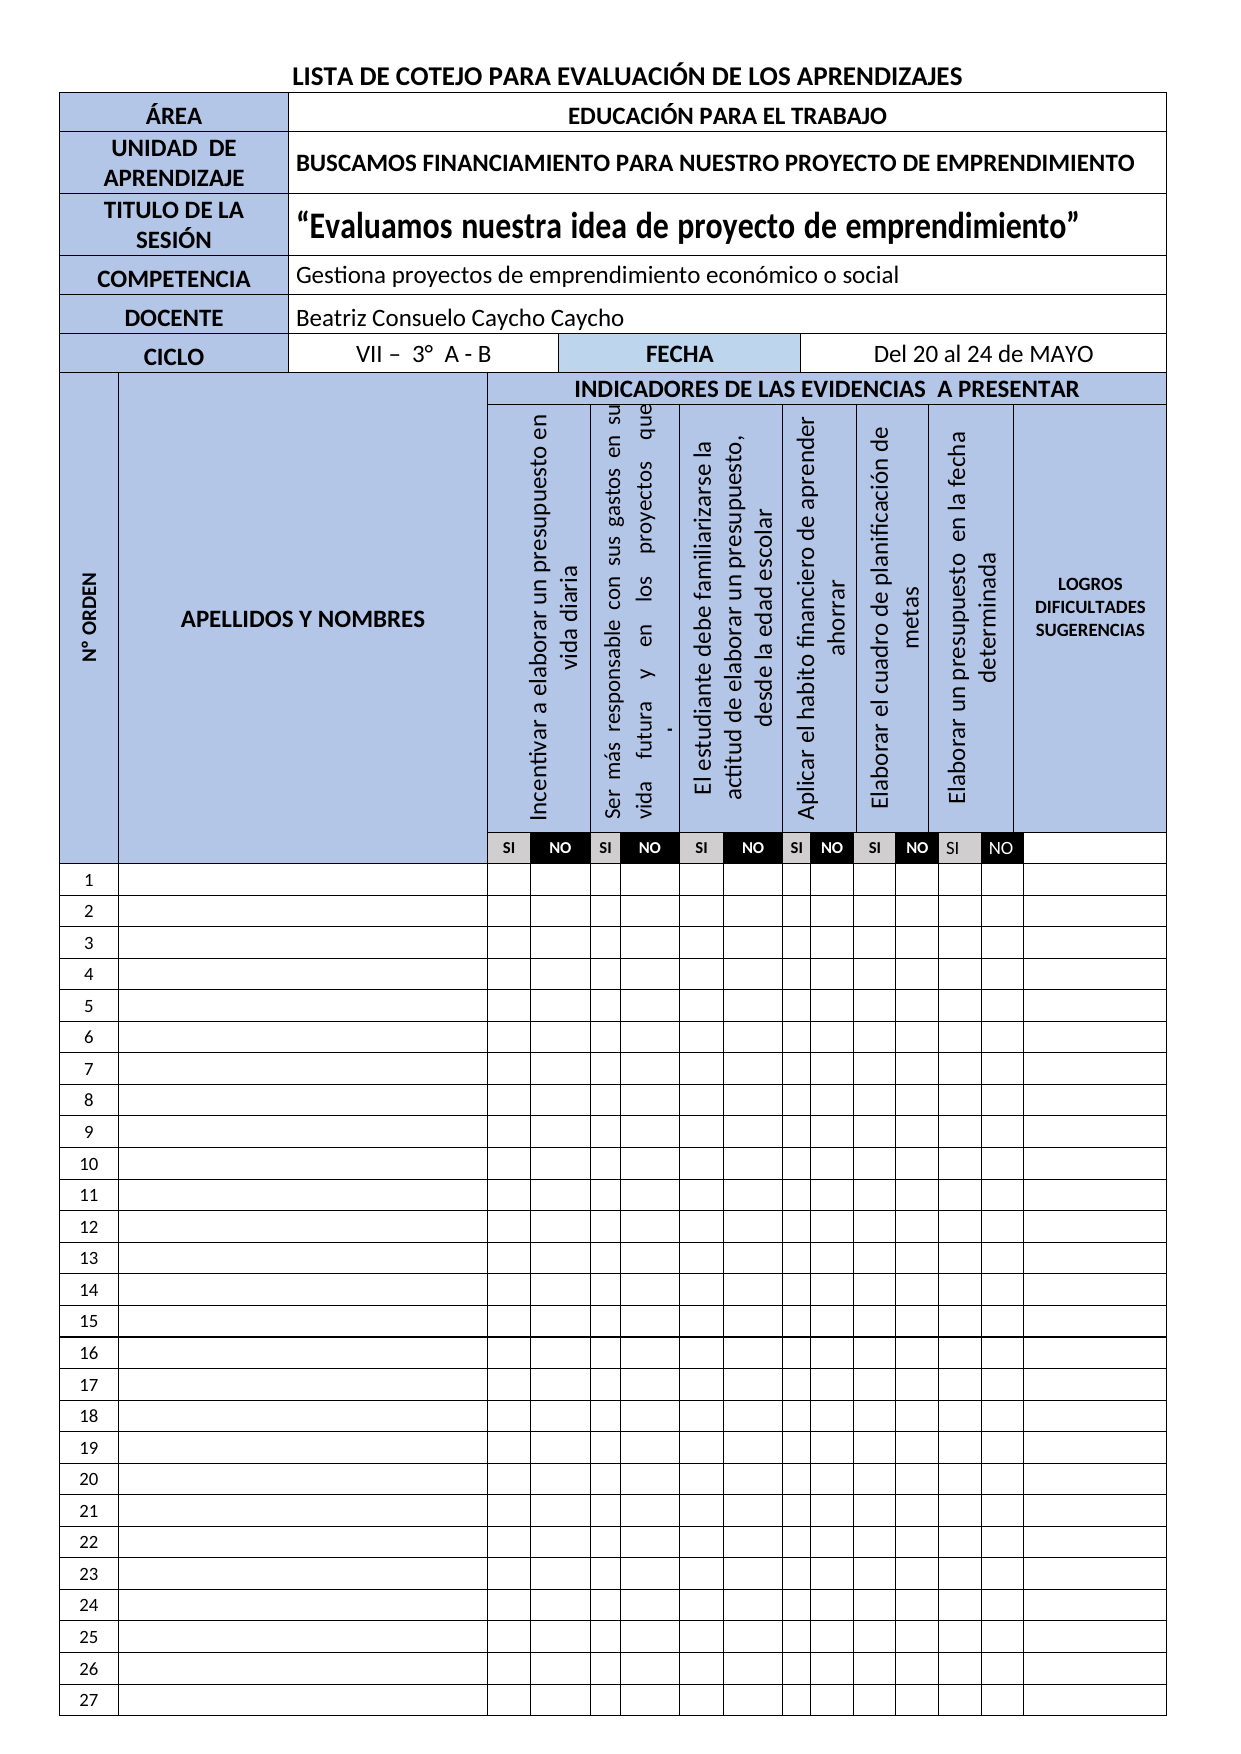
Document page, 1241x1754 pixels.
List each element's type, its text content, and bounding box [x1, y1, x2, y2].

table_cell [939, 990, 981, 1021]
table_cell [724, 1432, 782, 1463]
table_cell [680, 1558, 723, 1589]
table_cell [811, 1274, 853, 1305]
table_cell FECHA [559, 334, 800, 372]
table_cell 4 [60, 959, 118, 989]
table_cell [1167, 1494, 1193, 1526]
table_cell [488, 1211, 530, 1242]
table_cell [680, 1022, 723, 1052]
table_cell [982, 1338, 1023, 1368]
table_cell [982, 1053, 1023, 1084]
table_cell [724, 1274, 782, 1305]
table_cell SI [939, 833, 981, 863]
table_cell [939, 1495, 981, 1526]
table_cell [783, 1180, 810, 1210]
table_cell [896, 1148, 938, 1178]
table_cell [811, 1022, 853, 1052]
table_cell [531, 1116, 590, 1147]
table_cell [939, 1211, 981, 1242]
table_cell [939, 1022, 981, 1052]
table_cell [680, 1116, 723, 1147]
table_cell [896, 1211, 938, 1242]
table_cell [854, 896, 895, 926]
table_cell [982, 1685, 1023, 1715]
table_cell [531, 1558, 590, 1589]
table_cell [621, 1369, 679, 1399]
table_cell [1024, 1338, 1166, 1368]
table_cell [896, 1274, 938, 1305]
table_cell [982, 1369, 1023, 1399]
table_cell [621, 959, 679, 989]
table_cell [939, 1558, 981, 1589]
table_cell [119, 1401, 487, 1431]
table_cell [119, 1464, 487, 1494]
table_cell [783, 1558, 810, 1589]
table_cell [591, 990, 620, 1021]
table_cell [811, 959, 853, 989]
table_cell [621, 1401, 679, 1431]
table_cell [939, 1306, 981, 1336]
table_cell [811, 1527, 853, 1557]
table_cell [1024, 959, 1166, 989]
table_cell [854, 864, 895, 894]
table_cell [811, 1464, 853, 1494]
table_cell [591, 1401, 620, 1431]
table_cell 21 [60, 1495, 118, 1526]
table_cell [621, 864, 679, 894]
table_cell [119, 1495, 487, 1526]
table_cell 19 [60, 1432, 118, 1463]
table_cell [724, 1558, 782, 1589]
table_cell [982, 1621, 1023, 1652]
table_cell Aplicar el habito financiero de aprender ahorrar [783, 405, 856, 832]
table_cell [1024, 1432, 1166, 1463]
table_cell [896, 1180, 938, 1210]
table_cell [724, 990, 782, 1021]
table_cell [119, 990, 487, 1021]
table_cell [939, 1432, 981, 1463]
table_cell [531, 1369, 590, 1399]
table_cell [488, 1621, 530, 1652]
table_cell 7 [60, 1053, 118, 1084]
table_cell [621, 1685, 679, 1715]
table_cell [119, 1053, 487, 1084]
table_cell [982, 1211, 1023, 1242]
table_cell [1167, 989, 1193, 1021]
table_cell UNIDAD DE APRENDIZAJE [60, 132, 288, 193]
table_cell [811, 1243, 853, 1273]
table_cell [1167, 1179, 1193, 1210]
table_cell LOGROS DIFICULTADES SUGERENCIAS [1014, 405, 1166, 832]
table_cell [1167, 1684, 1193, 1715]
table_cell [939, 1653, 981, 1683]
table_cell [119, 1369, 487, 1399]
table_cell [488, 1369, 530, 1399]
table_cell TITULO DE LA SESIÓN [60, 194, 288, 255]
table_cell [119, 1653, 487, 1683]
table_cell [811, 1116, 853, 1147]
table_header EDUCACIÓN PARA EL TRABAJO [289, 93, 1166, 131]
table_cell [591, 896, 620, 926]
table_cell [591, 1022, 620, 1052]
table_cell [811, 1148, 853, 1178]
table_cell [1024, 1243, 1166, 1273]
table_cell [982, 1464, 1023, 1494]
table_cell [982, 1180, 1023, 1210]
table_cell [1167, 547, 1184, 832]
table_cell [488, 1022, 530, 1052]
table_cell [854, 1180, 895, 1210]
table_cell [939, 1085, 981, 1115]
table_cell [896, 1053, 938, 1084]
table_cell [680, 1306, 723, 1336]
table_cell 1 [60, 864, 118, 894]
table_cell [854, 1495, 895, 1526]
table_cell [488, 1495, 530, 1526]
table_cell [119, 1527, 487, 1557]
table_cell [488, 1653, 530, 1683]
table_cell [680, 959, 723, 989]
table_cell [680, 1685, 723, 1715]
table_cell 23 [60, 1558, 118, 1589]
table_cell [1024, 1116, 1166, 1147]
table_cell NO [621, 833, 679, 863]
table_cell [783, 1495, 810, 1526]
table_cell [896, 1022, 938, 1052]
table_cell [680, 1401, 723, 1431]
table_cell [591, 1243, 620, 1273]
table_cell [488, 1306, 530, 1336]
table_cell [680, 927, 723, 958]
table_cell [811, 1621, 853, 1652]
table_cell 10 [60, 1148, 118, 1178]
table_cell [531, 1685, 590, 1715]
table_cell [724, 1306, 782, 1336]
table_cell [119, 1116, 487, 1147]
table_cell [591, 1653, 620, 1683]
table_cell [680, 1653, 723, 1683]
table_cell [680, 1432, 723, 1463]
table_cell [531, 990, 590, 1021]
table_cell [591, 1527, 620, 1557]
table_cell [783, 1306, 810, 1336]
table_cell [621, 1085, 679, 1115]
table_cell [680, 1085, 723, 1115]
table_cell COMPETENCIA [60, 256, 288, 294]
table_cell [854, 959, 895, 989]
table_cell [680, 1211, 723, 1242]
table_cell [939, 896, 981, 926]
table_cell [811, 1401, 853, 1431]
table_cell [119, 1685, 487, 1715]
table_cell [783, 1369, 810, 1399]
table_cell [621, 1432, 679, 1463]
table_cell [1167, 1084, 1193, 1115]
table_cell [591, 927, 620, 958]
table_cell [488, 1590, 530, 1620]
table_cell [939, 1148, 981, 1178]
table_cell [854, 1621, 895, 1652]
table_cell [854, 1022, 895, 1052]
table_cell [783, 1685, 810, 1715]
table_cell [811, 1180, 853, 1210]
table_cell [982, 1590, 1023, 1620]
table_cell [854, 1306, 895, 1336]
table_cell [982, 1243, 1023, 1273]
table_cell [591, 1558, 620, 1589]
table_cell [119, 959, 487, 989]
table_cell [982, 1022, 1023, 1052]
table_cell [1167, 863, 1193, 894]
table_cell [680, 1590, 723, 1620]
table_cell [531, 1180, 590, 1210]
table_cell [119, 896, 487, 926]
table_cell [621, 1653, 679, 1683]
table_cell 25 [60, 1621, 118, 1652]
table_cell [1167, 1620, 1193, 1652]
table_cell [488, 1338, 530, 1368]
table_cell [680, 1053, 723, 1084]
table_cell Incentivar a elaborar un presupuesto en vida diaria [488, 405, 590, 832]
table_cell [621, 1116, 679, 1147]
table_cell INDICADORES DE LAS EVIDENCIAS A PRESENTAR [488, 373, 1166, 404]
table_cell [119, 1558, 487, 1589]
table_cell DOCENTE [60, 295, 288, 333]
table_cell [854, 1464, 895, 1494]
table_cell [939, 1527, 981, 1557]
table_cell [854, 1211, 895, 1242]
table_cell [119, 1338, 487, 1368]
table_cell [621, 1621, 679, 1652]
table_cell [783, 1211, 810, 1242]
table_cell [939, 864, 981, 894]
table_cell [591, 1306, 620, 1336]
table_cell [724, 1180, 782, 1210]
table_cell APELLIDOS Y NOMBRES [119, 373, 487, 863]
table_cell [488, 1558, 530, 1589]
table_cell NO [896, 833, 938, 863]
table_cell [982, 959, 1023, 989]
table_cell [1024, 1653, 1166, 1683]
table_cell [680, 896, 723, 926]
table_cell [1167, 832, 1193, 863]
table_cell NO [811, 833, 853, 863]
table_cell [680, 1495, 723, 1526]
table_cell [783, 1274, 810, 1305]
table_cell [854, 1590, 895, 1620]
table_cell [531, 1022, 590, 1052]
table_cell [621, 1495, 679, 1526]
table_cell 6 [60, 1022, 118, 1052]
table_cell [854, 1116, 895, 1147]
table_cell [119, 927, 487, 958]
table_cell [621, 1558, 679, 1589]
table_cell [531, 1243, 590, 1273]
table_cell [811, 896, 853, 926]
table_cell [724, 1464, 782, 1494]
table_cell [119, 1621, 487, 1652]
table_cell [896, 1558, 938, 1589]
table_cell [811, 1369, 853, 1399]
table_cell [896, 1590, 938, 1620]
table_cell [591, 1180, 620, 1210]
table_cell [1167, 926, 1193, 958]
table_cell [724, 1243, 782, 1273]
table_cell [591, 1464, 620, 1494]
table_cell [896, 1338, 938, 1368]
table_cell [854, 1653, 895, 1683]
table_cell [1024, 1085, 1166, 1115]
table_cell [531, 1621, 590, 1652]
table_cell [488, 1116, 530, 1147]
table_cell [488, 990, 530, 1021]
table_cell [783, 1116, 810, 1147]
table_cell SI [591, 833, 620, 863]
table_cell [621, 990, 679, 1021]
table_cell [591, 1685, 620, 1715]
table_cell [896, 1085, 938, 1115]
table_cell [939, 1685, 981, 1715]
table_cell 5 [60, 990, 118, 1021]
table_cell [488, 864, 530, 894]
table_cell 13 [60, 1243, 118, 1273]
table_cell [854, 1274, 895, 1305]
table_cell [854, 1148, 895, 1178]
table_cell [939, 1116, 981, 1147]
table_cell [621, 1022, 679, 1052]
table_cell [531, 1053, 590, 1084]
table_cell [982, 1432, 1023, 1463]
table_cell [1167, 1052, 1193, 1084]
table_cell [1167, 1273, 1193, 1305]
table_cell [896, 1369, 938, 1399]
table_cell [939, 1243, 981, 1273]
table_cell [896, 990, 938, 1021]
table_cell [724, 1369, 782, 1399]
table_cell [811, 1053, 853, 1084]
table_cell [680, 1243, 723, 1273]
table_cell [591, 1590, 620, 1620]
table_cell [119, 1432, 487, 1463]
table_cell [591, 1495, 620, 1526]
table_cell [939, 1621, 981, 1652]
table_cell [783, 927, 810, 958]
table_cell [1167, 1557, 1193, 1589]
table_cell [982, 927, 1023, 958]
table_cell [531, 1148, 590, 1178]
table_cell [531, 927, 590, 958]
table_cell [1167, 516, 1184, 547]
table_cell [621, 1338, 679, 1368]
table_cell 24 [60, 1590, 118, 1620]
table_cell [621, 1148, 679, 1178]
table_cell [488, 1053, 530, 1084]
table_cell [854, 1558, 895, 1589]
table_cell [724, 1148, 782, 1178]
table_cell [1167, 1463, 1193, 1494]
table_cell 8 [60, 1085, 118, 1115]
table_cell [724, 1085, 782, 1115]
table_cell [982, 1116, 1023, 1147]
table_cell [119, 1211, 487, 1242]
table_cell [680, 864, 723, 894]
table_cell “Evaluamos nuestra idea de proyecto de emprendimiento” [289, 194, 1166, 255]
table_cell [591, 1053, 620, 1084]
table_cell [811, 990, 853, 1021]
table_cell [531, 864, 590, 894]
table_cell [591, 1621, 620, 1652]
table_cell [1024, 927, 1166, 958]
table_cell [621, 1053, 679, 1084]
table_cell [1167, 1526, 1193, 1557]
table_cell 2 [60, 896, 118, 926]
table_cell [896, 896, 938, 926]
table_cell [724, 959, 782, 989]
table_cell [811, 1432, 853, 1463]
table_cell [783, 896, 810, 926]
table_cell NO [724, 833, 782, 863]
table_cell [1167, 1431, 1193, 1463]
table_cell [724, 1590, 782, 1620]
table_cell [896, 864, 938, 894]
table_cell SI [680, 833, 723, 863]
table_cell [1024, 1180, 1166, 1210]
table_cell [621, 1180, 679, 1210]
table_cell [621, 1590, 679, 1620]
table_cell [1167, 484, 1184, 516]
table_cell [119, 1274, 487, 1305]
table_cell 22 [60, 1527, 118, 1557]
table_cell [724, 1653, 782, 1683]
table_cell [939, 1401, 981, 1431]
table_cell [531, 896, 590, 926]
table_cell [982, 1085, 1023, 1115]
table_cell [119, 1243, 487, 1273]
table_cell [811, 1558, 853, 1589]
text LISTA DE COTEJO PARA EVALUACIÓN DE LOS APRENDIZAJES [118, 59, 1137, 92]
table_cell [854, 1338, 895, 1368]
table_cell [591, 1116, 620, 1147]
table_cell 27 [60, 1685, 118, 1715]
table_cell Nº ORDEN [60, 373, 118, 863]
table_cell [724, 1621, 782, 1652]
table_cell [621, 1306, 679, 1336]
table_cell [488, 1685, 530, 1715]
table_cell [1024, 1211, 1166, 1242]
table_cell [896, 959, 938, 989]
table_cell 18 [60, 1401, 118, 1431]
table_cell [783, 1148, 810, 1178]
table_cell SI [488, 833, 530, 863]
table_cell [1024, 896, 1166, 926]
table_cell [896, 1243, 938, 1273]
table_cell [591, 1369, 620, 1399]
table_cell SI [783, 833, 810, 863]
table_cell [896, 1432, 938, 1463]
table_cell 17 [60, 1369, 118, 1399]
table_cell [724, 927, 782, 958]
table_cell VII – 3° A - B [289, 334, 558, 372]
table_cell [724, 1495, 782, 1526]
table_cell [488, 1464, 530, 1494]
table_cell [783, 990, 810, 1021]
table_cell [680, 1621, 723, 1652]
table_cell [939, 1180, 981, 1210]
table_cell [783, 1621, 810, 1652]
table_cell [1167, 1147, 1193, 1178]
table_cell [119, 1085, 487, 1115]
table_cell [854, 1527, 895, 1557]
table_cell 14 [60, 1274, 118, 1305]
table_cell [531, 1590, 590, 1620]
table_cell [982, 896, 1023, 926]
table_cell 15 [60, 1306, 118, 1336]
table_cell [1167, 895, 1193, 926]
table_cell [680, 1464, 723, 1494]
table_cell El estudiante debe familiarizarse la actitud de elaborar un presupuesto, desde la edad escolar [680, 405, 782, 832]
table_cell [1024, 1274, 1166, 1305]
table_cell [119, 1590, 487, 1620]
table_cell 11 [60, 1180, 118, 1210]
table_cell [119, 1180, 487, 1210]
table_cell 20 [60, 1464, 118, 1494]
table_cell [854, 1685, 895, 1715]
table_cell [724, 1527, 782, 1557]
table_cell [811, 1306, 853, 1336]
table_cell [1167, 1336, 1193, 1368]
table_cell [1024, 1022, 1166, 1052]
table_cell [939, 959, 981, 989]
table_cell [119, 1306, 487, 1336]
table_cell [488, 1085, 530, 1115]
table_cell [488, 927, 530, 958]
table_cell [680, 1527, 723, 1557]
table_cell [783, 1243, 810, 1273]
table_cell [680, 1369, 723, 1399]
table_cell [939, 1464, 981, 1494]
table_cell [811, 864, 853, 894]
table_cell [1167, 1210, 1193, 1242]
table_cell [1024, 1148, 1166, 1178]
table_cell [531, 959, 590, 989]
table_cell [982, 1527, 1023, 1557]
table_cell [783, 1338, 810, 1368]
table_cell Elaborar un presupuesto en la fecha determinada [929, 405, 1013, 832]
table_cell [621, 1243, 679, 1273]
table_cell [811, 927, 853, 958]
table_cell [896, 1653, 938, 1683]
table_cell Beatriz Consuelo Caycho Caycho [289, 295, 1166, 333]
table_cell CICLO [60, 334, 288, 372]
table_cell [1024, 1527, 1166, 1557]
table_cell [488, 1148, 530, 1178]
table_cell [1024, 990, 1166, 1021]
table_cell [531, 1211, 590, 1242]
table_cell [680, 990, 723, 1021]
table_cell [591, 1148, 620, 1178]
table_cell [1167, 1305, 1193, 1336]
table_cell [939, 1053, 981, 1084]
table_cell [724, 1401, 782, 1431]
table_cell [1024, 1495, 1166, 1526]
table_cell [1167, 1021, 1193, 1052]
table_cell NO [982, 833, 1023, 863]
table_cell [783, 1653, 810, 1683]
table_cell [531, 1495, 590, 1526]
table_cell [591, 1432, 620, 1463]
table_cell NO [531, 833, 590, 863]
table_cell BUSCAMOS FINANCIAMIENTO PARA NUESTRO PROYECTO DE EMPRENDIMIENTO [289, 132, 1166, 193]
table_cell [783, 959, 810, 989]
table_cell [982, 1558, 1023, 1589]
table_cell [783, 1022, 810, 1052]
table_cell [783, 1527, 810, 1557]
table_cell [724, 1211, 782, 1242]
table_cell [591, 864, 620, 894]
table_cell [119, 1022, 487, 1052]
table_cell [783, 1401, 810, 1431]
table_cell [982, 864, 1023, 894]
table_cell [1167, 958, 1193, 989]
table_cell [591, 1085, 620, 1115]
table_cell [1167, 1368, 1193, 1399]
table_cell [531, 1274, 590, 1305]
table_cell [896, 1685, 938, 1715]
table_cell [1167, 1652, 1193, 1683]
table_cell [488, 959, 530, 989]
table_cell [854, 927, 895, 958]
table_cell [488, 1180, 530, 1210]
table_cell [1167, 1115, 1193, 1147]
table_cell [783, 1085, 810, 1115]
table_cell [854, 1369, 895, 1399]
table_cell [1024, 1306, 1166, 1336]
table_cell Gestiona proyectos de emprendimiento económico o social [289, 256, 1166, 294]
table_cell [939, 1274, 981, 1305]
table_cell [939, 1338, 981, 1368]
table_cell [531, 1653, 590, 1683]
table_cell [531, 1527, 590, 1557]
table_cell [982, 1495, 1023, 1526]
table_cell [531, 1401, 590, 1431]
table_cell [939, 927, 981, 958]
table_cell SI [854, 833, 895, 863]
table_cell [896, 1401, 938, 1431]
table_cell [1167, 1589, 1193, 1620]
table_cell [1167, 1400, 1193, 1431]
table_cell [982, 1274, 1023, 1305]
table_cell [939, 1369, 981, 1399]
table_cell [488, 1243, 530, 1273]
table_cell [811, 1338, 853, 1368]
table_cell [1024, 833, 1166, 863]
table_cell [591, 1338, 620, 1368]
table_cell [783, 1590, 810, 1620]
table_cell [1167, 1242, 1193, 1273]
table_cell [854, 990, 895, 1021]
table_cell [680, 1274, 723, 1305]
table_cell [896, 1621, 938, 1652]
table_cell [531, 1338, 590, 1368]
table_cell [811, 1590, 853, 1620]
table_cell [531, 1085, 590, 1115]
table_cell [621, 1527, 679, 1557]
table_cell [811, 1685, 853, 1715]
table_cell [591, 959, 620, 989]
table_cell [896, 1495, 938, 1526]
table_cell [854, 1085, 895, 1115]
table_cell [724, 1338, 782, 1368]
table_cell [783, 1464, 810, 1494]
table_cell [783, 1432, 810, 1463]
table_cell [1024, 864, 1166, 894]
table_header ÁREA [60, 93, 288, 131]
table_cell [896, 1464, 938, 1494]
table_cell [488, 1401, 530, 1431]
table_cell [531, 1306, 590, 1336]
table_cell 9 [60, 1116, 118, 1147]
table_cell [1167, 453, 1184, 484]
table_cell Ser más responsable con sus gastos en su vida futura y en los proyectos que emprenda. [591, 405, 679, 832]
table_cell [854, 1432, 895, 1463]
table_cell [896, 927, 938, 958]
table_cell [811, 1211, 853, 1242]
table_cell [488, 1432, 530, 1463]
table_cell [621, 1464, 679, 1494]
table_cell [783, 864, 810, 894]
table_cell [811, 1495, 853, 1526]
table_cell [982, 1306, 1023, 1336]
table_cell [1024, 1685, 1166, 1715]
table_cell [680, 1148, 723, 1178]
table_cell [1024, 1590, 1166, 1620]
table_cell [621, 896, 679, 926]
table_cell [591, 1211, 620, 1242]
table_cell [939, 1590, 981, 1620]
table_cell [119, 1148, 487, 1178]
table_cell [854, 1053, 895, 1084]
table_cell 3 [60, 927, 118, 958]
table_cell [1024, 1464, 1166, 1494]
table_cell [531, 1464, 590, 1494]
table_cell [896, 1306, 938, 1336]
table_cell [1024, 1558, 1166, 1589]
table_cell [119, 864, 487, 894]
table_cell [621, 1274, 679, 1305]
table_cell [621, 1211, 679, 1242]
table_cell [1024, 1621, 1166, 1652]
table_cell [982, 1401, 1023, 1431]
table_cell 12 [60, 1211, 118, 1242]
table_cell [982, 990, 1023, 1021]
table_cell [724, 1685, 782, 1715]
table_cell [982, 1148, 1023, 1178]
table_cell [896, 1527, 938, 1557]
table_cell [488, 1274, 530, 1305]
table_cell [488, 1527, 530, 1557]
table_cell [621, 927, 679, 958]
table_cell [1024, 1369, 1166, 1399]
table_cell [531, 1432, 590, 1463]
table_cell [680, 1180, 723, 1210]
table_cell [783, 1053, 810, 1084]
table_cell [1024, 1053, 1166, 1084]
table_cell [680, 1338, 723, 1368]
table_cell 16 [60, 1338, 118, 1368]
table_cell [724, 896, 782, 926]
table_cell [488, 896, 530, 926]
table_cell [724, 864, 782, 894]
table_cell [1024, 1401, 1166, 1431]
table_cell [724, 1116, 782, 1147]
table_cell [854, 1243, 895, 1273]
table_cell [724, 1022, 782, 1052]
table_cell 26 [60, 1653, 118, 1683]
table_cell [896, 1116, 938, 1147]
table_cell Del 20 al 24 de MAYO [801, 334, 1166, 372]
table_cell [724, 1053, 782, 1084]
table_cell [854, 1401, 895, 1431]
table_cell [811, 1653, 853, 1683]
table_cell [982, 1653, 1023, 1683]
table_cell [811, 1085, 853, 1115]
table_cell [591, 1274, 620, 1305]
table_cell Elaborar el cuadro de planificación de metas [857, 405, 928, 832]
